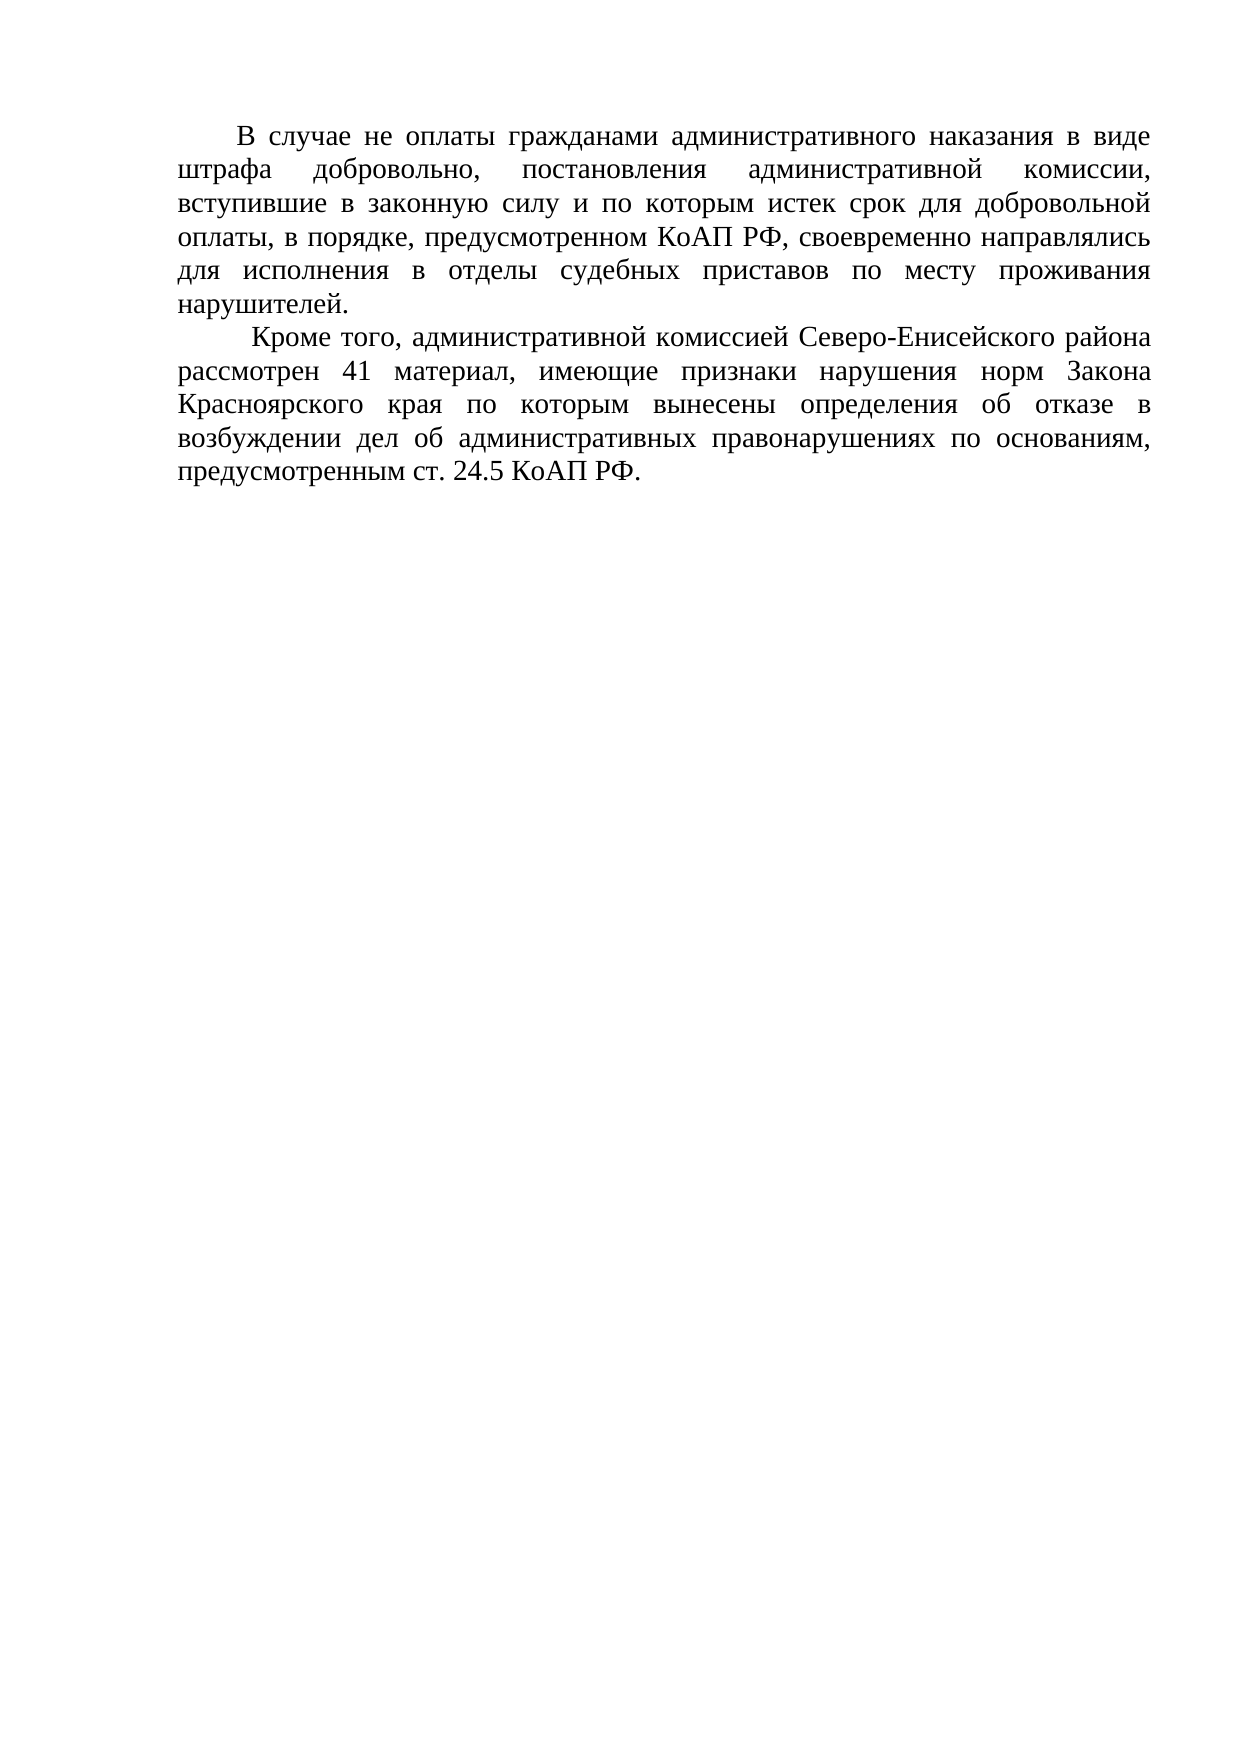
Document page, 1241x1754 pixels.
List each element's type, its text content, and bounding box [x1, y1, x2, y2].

text Кроме того, административной комиссией Северо-Енисейского района рассмотрен 41 материал, имеющие признаки нарушения норм Закона Красноярского края по которым вынесены определения об отказе в возбуждении дел об административных правонарушениях по основаниям, предусмотренным ст. 24.5 КоАП РФ. [177, 319, 1152, 487]
text В случае не оплаты гражданами административного наказания в виде штрафа добровольно, постановления административной комиссии, вступившие в законную силу и по которым истек срок для добровольной оплаты, в порядке, предусмотренном КоАП РФ, своевременно направлялись для исполнения в отделы судебных приставов по месту проживания нарушителей. [177, 118, 1152, 319]
